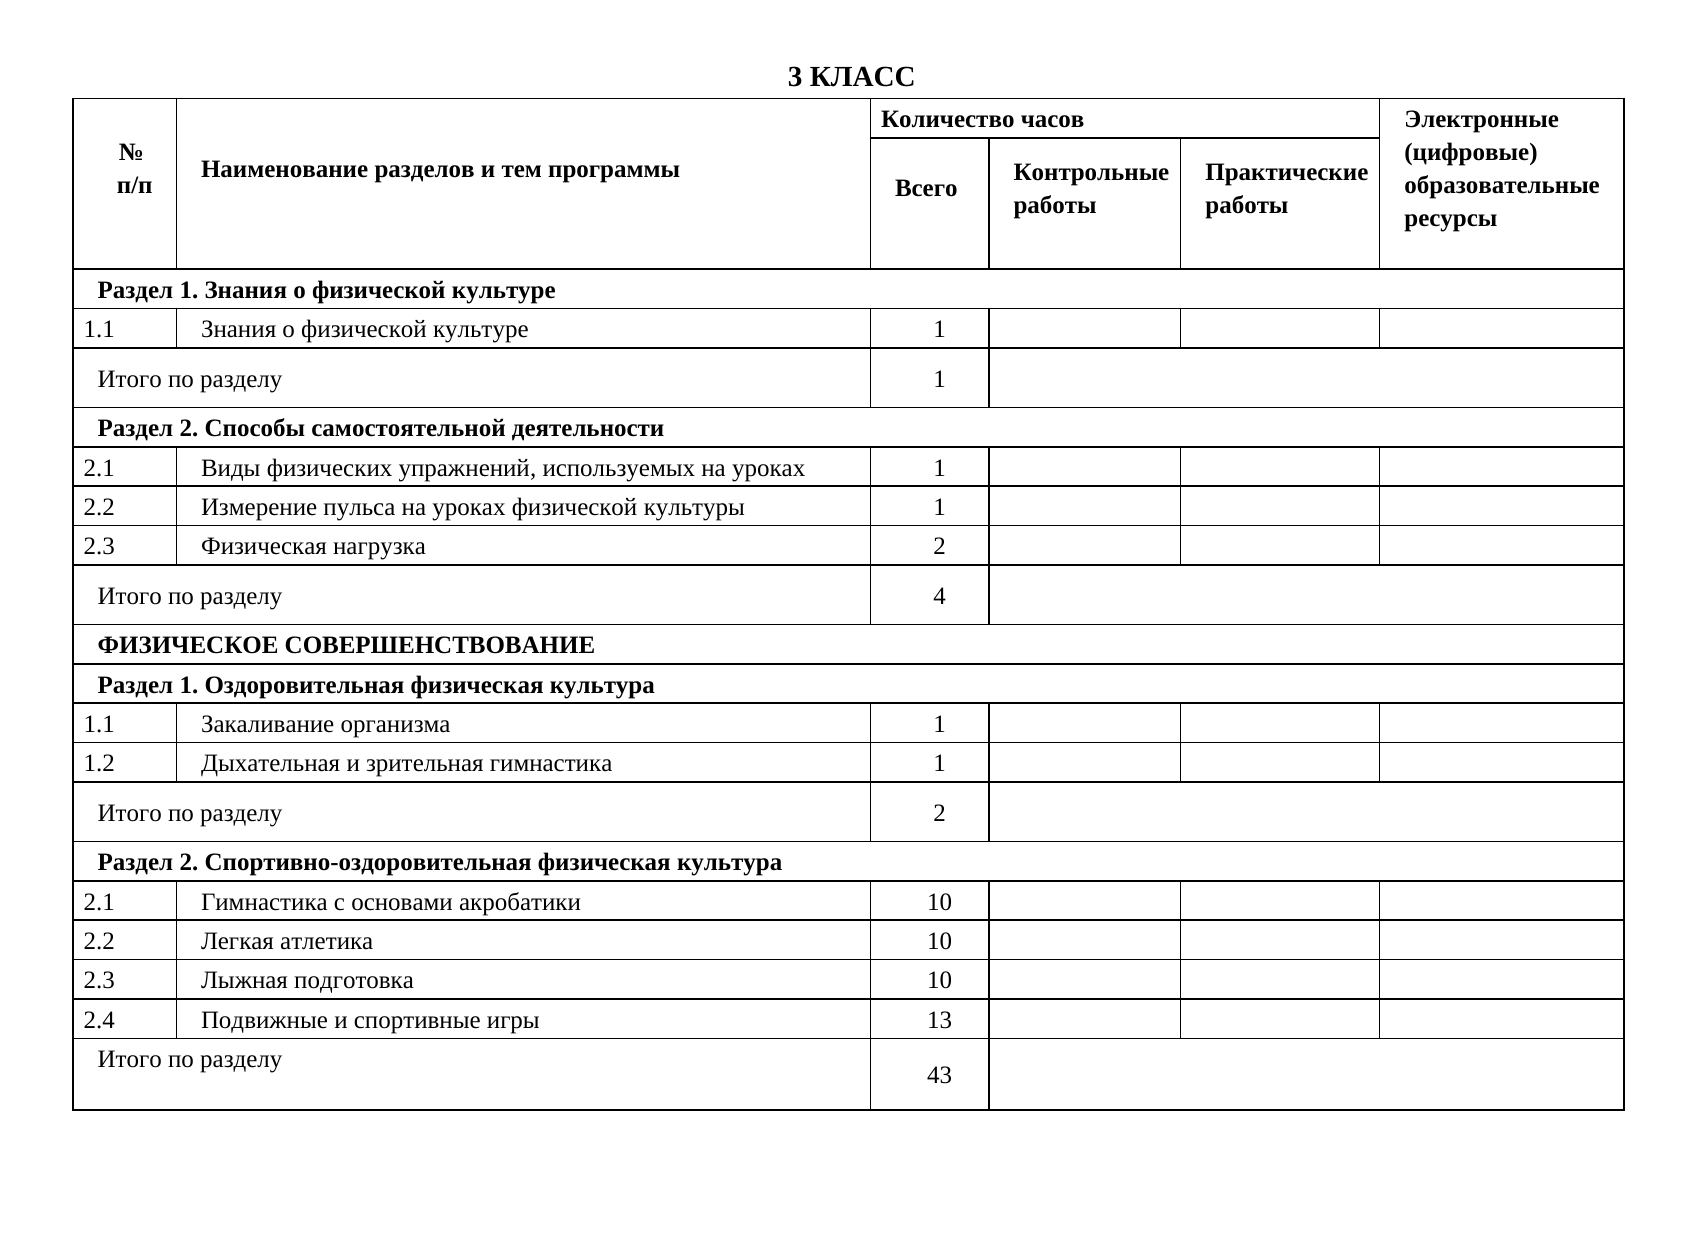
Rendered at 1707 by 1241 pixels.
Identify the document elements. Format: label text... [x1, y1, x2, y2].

table_cell Измерение пульса на уроках физической культуры [177, 487, 870, 525]
table_cell [990, 783, 1623, 841]
table_cell [1181, 960, 1379, 998]
table_cell [990, 349, 1623, 407]
table_cell [1181, 526, 1379, 564]
table_cell 10 [871, 921, 988, 959]
table_cell ФИЗИЧЕСКОЕ СОВЕРШЕНСТВОВАНИЕ [74, 625, 1623, 663]
table_cell 2.4 [74, 1000, 176, 1037]
table_cell 1.1 [74, 704, 176, 742]
table_cell [1380, 743, 1623, 781]
text 3 КЛАСС [190, 59, 1618, 93]
table_cell [1181, 743, 1379, 781]
table_cell [990, 566, 1623, 623]
table_cell 2.2 [74, 921, 176, 959]
table_cell 1 [871, 743, 988, 781]
table_cell [1181, 309, 1379, 347]
table_cell [1380, 921, 1623, 959]
table_cell 4 [871, 566, 988, 623]
table_cell Знания о физической культуре [177, 309, 870, 347]
table_cell 1 [871, 349, 988, 407]
table_cell [1181, 487, 1379, 525]
table_cell [990, 921, 1180, 959]
table_cell 43 [871, 1039, 988, 1109]
table_cell Итого по разделу [74, 566, 870, 623]
table_cell Итого по разделу [74, 1039, 870, 1109]
table_cell 2.1 [74, 448, 176, 485]
table_cell [1181, 448, 1379, 485]
table_cell 1 [871, 487, 988, 525]
table_cell [1380, 882, 1623, 919]
table_cell [990, 448, 1180, 485]
table_cell [1181, 704, 1379, 742]
table_header № п/п [74, 99, 176, 268]
table_cell Практические работы [1181, 139, 1379, 268]
table_cell [990, 743, 1180, 781]
table_cell [1380, 960, 1623, 998]
table_cell Раздел 2. Спортивно-оздоровительная физическая культура [74, 842, 1623, 880]
table_cell [1181, 921, 1379, 959]
table_cell 2.3 [74, 526, 176, 564]
table_cell [990, 1000, 1180, 1037]
table_cell Дыхательная и зрительная гимнастика [177, 743, 870, 781]
table_cell [1181, 882, 1379, 919]
table_cell 1.1 [74, 309, 176, 347]
table_cell Физическая нагрузка [177, 526, 870, 564]
table_cell [1380, 487, 1623, 525]
table_cell Итого по разделу [74, 783, 870, 841]
table_cell Всего [871, 139, 988, 268]
table_cell Контрольные работы [990, 139, 1180, 268]
table_cell 2 [871, 526, 988, 564]
table_cell Итого по разделу [74, 349, 870, 407]
table_cell [990, 309, 1180, 347]
table_cell Закаливание организма [177, 704, 870, 742]
table_cell [990, 882, 1180, 919]
table_cell [1181, 1000, 1379, 1037]
table_cell [990, 526, 1180, 564]
table_cell [1380, 1000, 1623, 1037]
table_header Наименование разделов и тем программы [177, 99, 870, 268]
table_cell 1.2 [74, 743, 176, 781]
table_cell [1380, 448, 1623, 485]
table_cell Раздел 1. Оздоровительная физическая культура [74, 665, 1623, 702]
table_header Электронные (цифровые) образовательные ресурсы [1380, 99, 1623, 268]
table_cell [1380, 526, 1623, 564]
table_cell Гимнастика с основами акробатики [177, 882, 870, 919]
table_cell [990, 704, 1180, 742]
table_cell Раздел 1. Знания о физической культуре [74, 270, 1623, 308]
table_header Количество часов [871, 99, 1379, 137]
table_cell 2.2 [74, 487, 176, 525]
table_cell 10 [871, 960, 988, 998]
table_cell 2.3 [74, 960, 176, 998]
table_cell 1 [871, 704, 988, 742]
table_cell Лыжная подготовка [177, 960, 870, 998]
table_cell 2.1 [74, 882, 176, 919]
table_cell 13 [871, 1000, 988, 1037]
table_cell [1380, 309, 1623, 347]
table_cell [990, 487, 1180, 525]
table_cell [1380, 704, 1623, 742]
table_cell 1 [871, 309, 988, 347]
table_cell 2 [871, 783, 988, 841]
table_cell Подвижные и спортивные игры [177, 1000, 870, 1037]
table_cell [990, 960, 1180, 998]
table_cell Виды физических упражнений, используемых на уроках [177, 448, 870, 485]
table_cell Легкая атлетика [177, 921, 870, 959]
table_cell 1 [871, 448, 988, 485]
table_cell [990, 1039, 1623, 1109]
table_cell Раздел 2. Способы самостоятельной деятельности [74, 408, 1623, 446]
table_cell 10 [871, 882, 988, 919]
